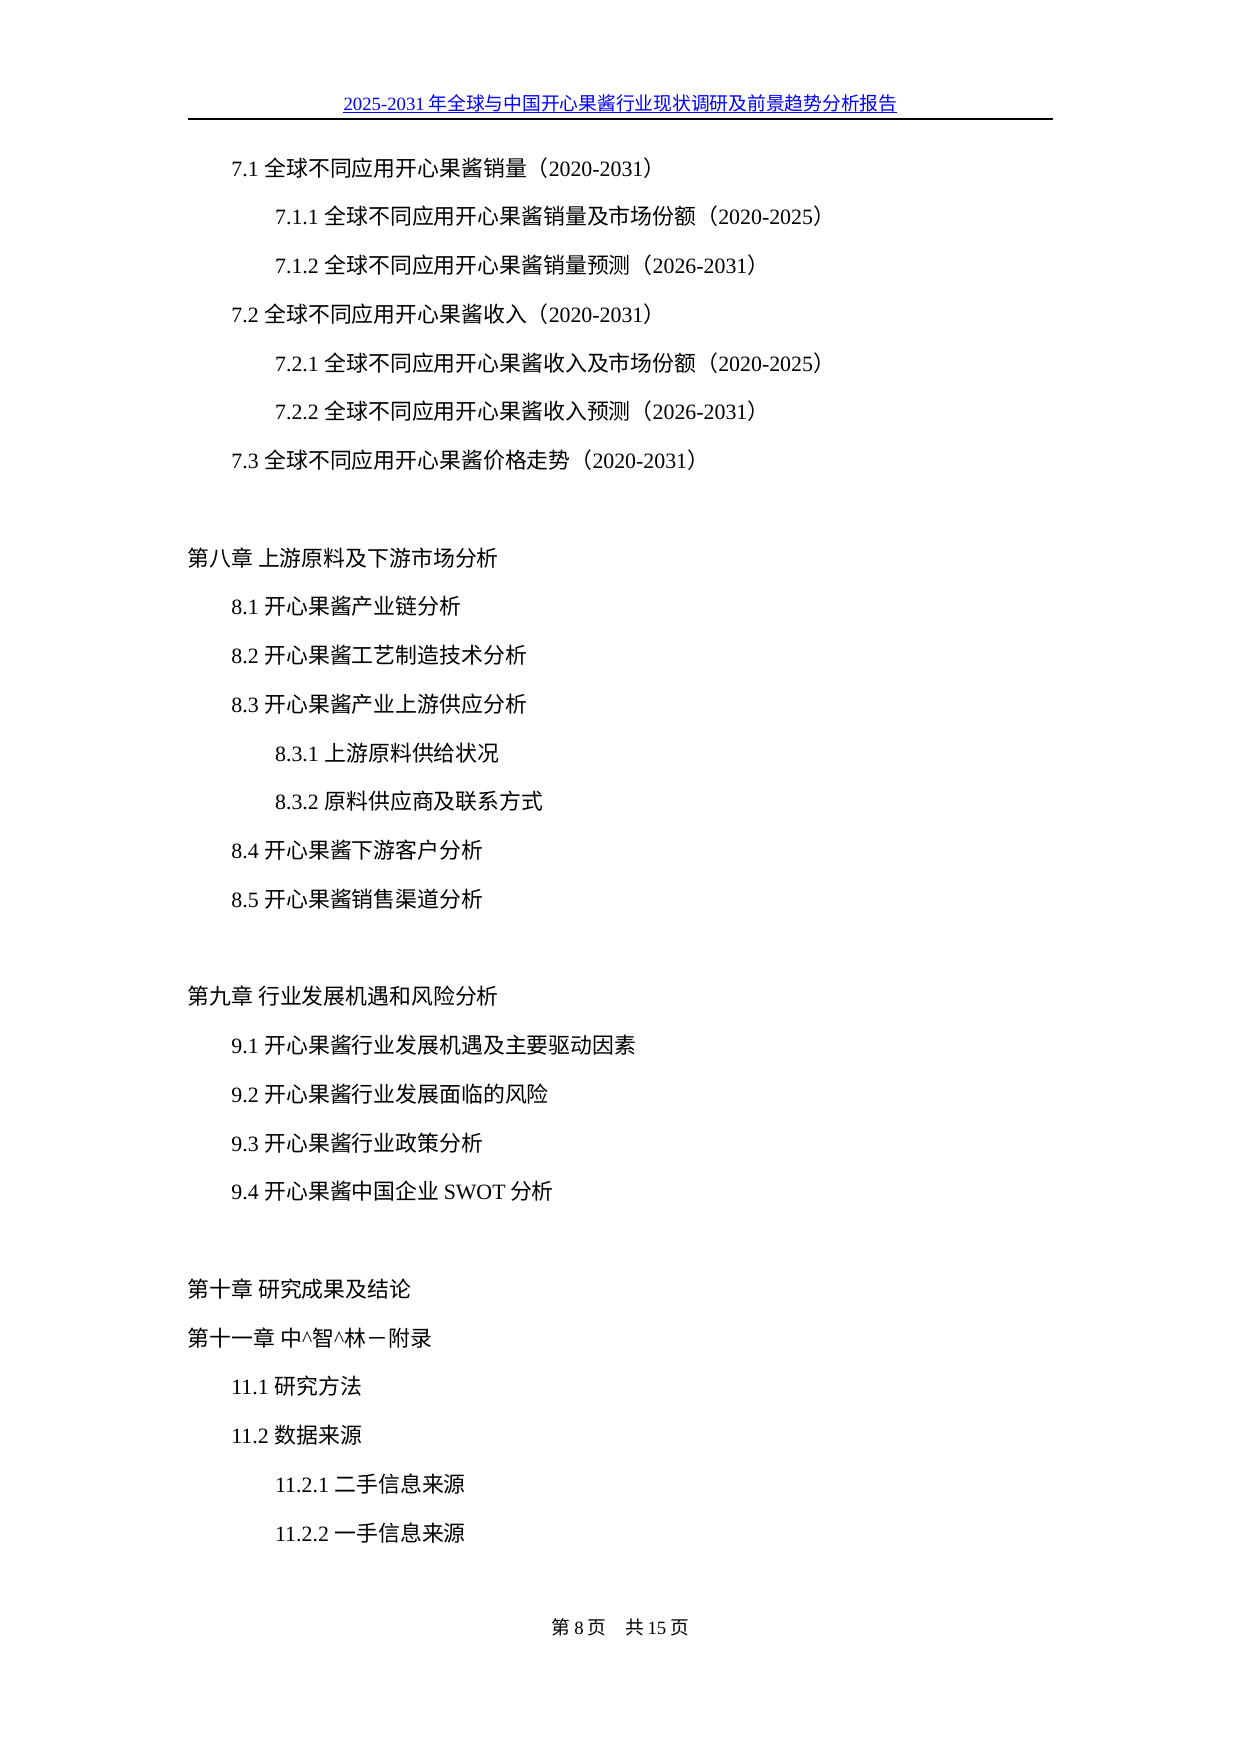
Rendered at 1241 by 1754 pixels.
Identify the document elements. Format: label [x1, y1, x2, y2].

text [187, 150, 1053, 1548]
